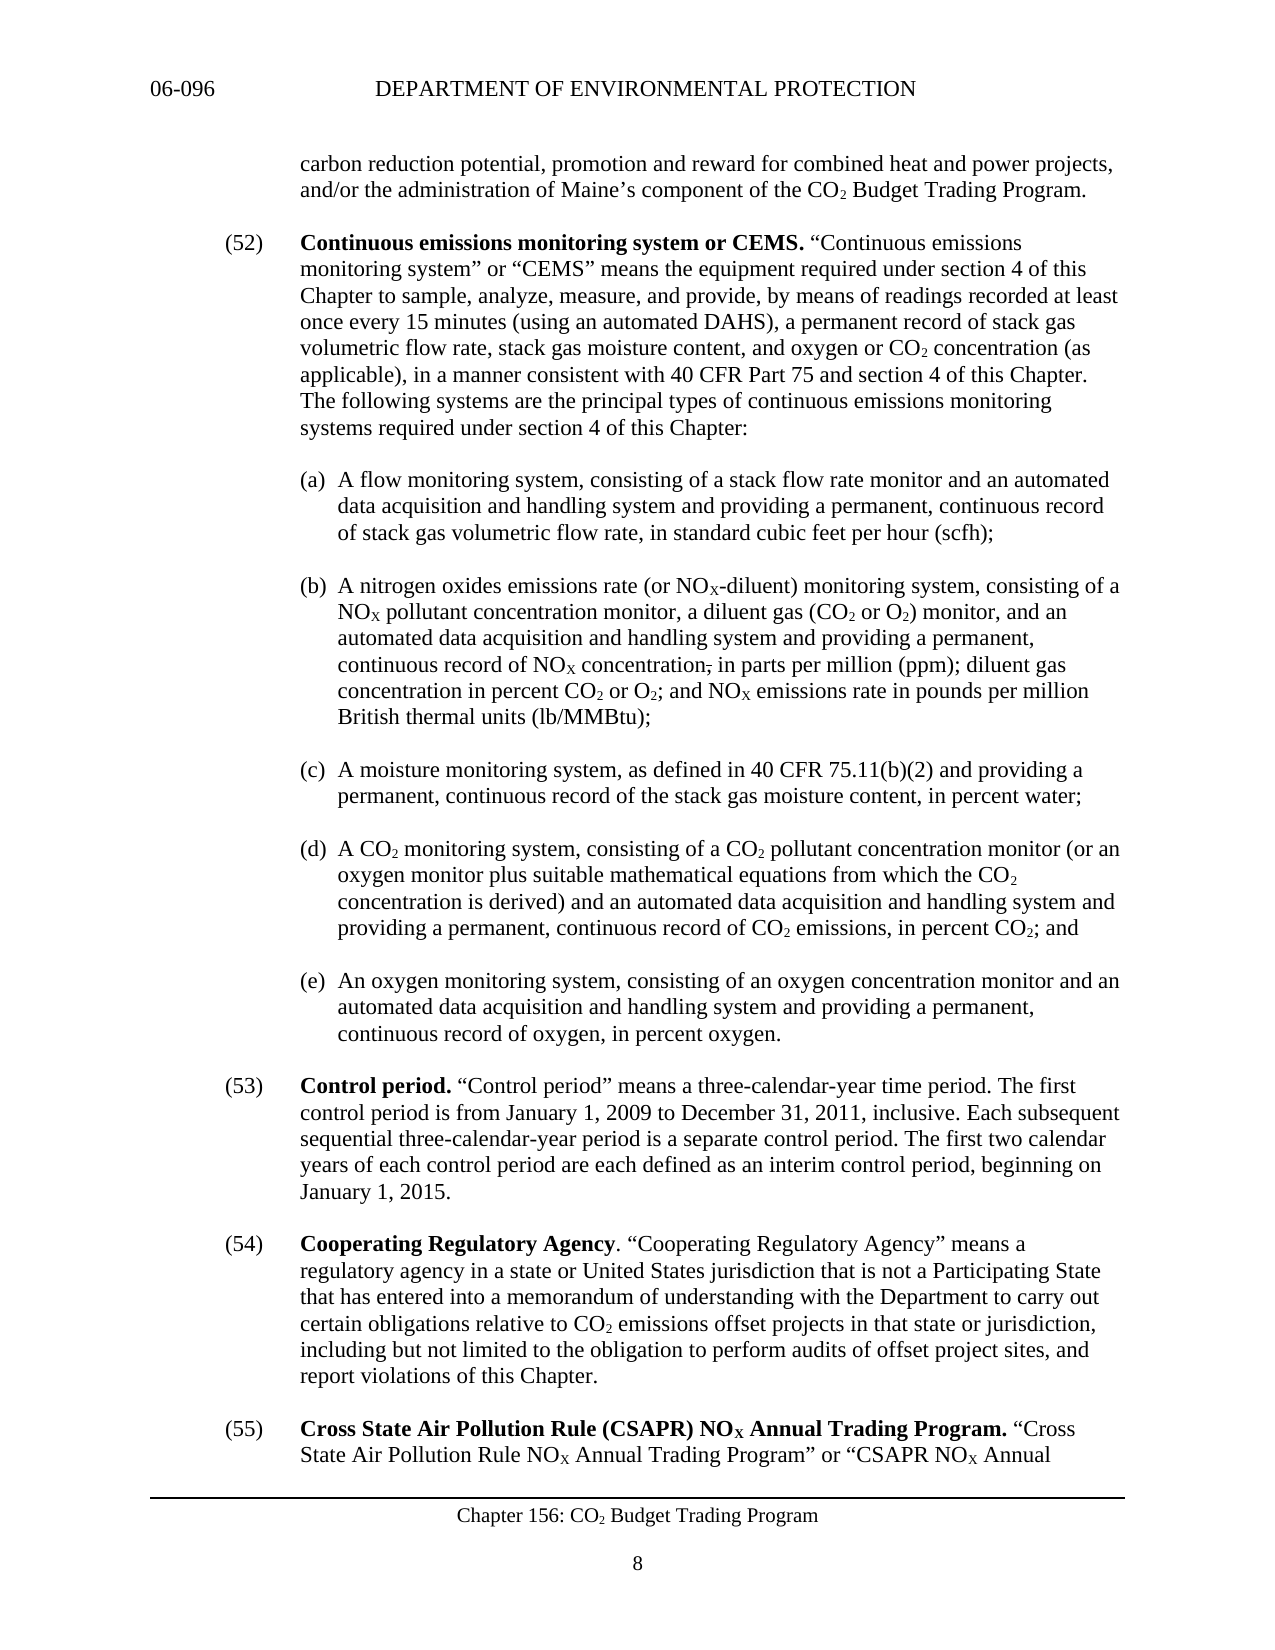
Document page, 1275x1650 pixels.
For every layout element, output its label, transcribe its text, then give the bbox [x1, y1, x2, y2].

list A moisture monitoring system, as defined in 40 CFR 75.11(b)(2) and providing a permanent, continuous record of the stack gas moisture content, in percent water; [300, 756, 1125, 809]
list A flow monitoring system, consisting of a stack flow rate monitor and an automated data acquisition and handling system and providing a permanent, continuous record of stack gas volumetric flow rate, in standard cubic feet per hour (scfh); [300, 466, 1125, 545]
text (54) Cooperating Regulatory Agency. “Cooperating Regulatory Agency” means a regulatory agency in a state or United States jurisdiction that is not a Participating State that has entered into a memorandum of understanding with the Department to carry out certain obligations relative to CO2 emissions offset projects in that state or jurisdiction, including but not limited to the obligation to perform audits of offset project sites, and report violations of this Chapter. [225, 1231, 1125, 1389]
list A nitrogen oxides emissions rate (or NOX-diluent) monitoring system, consisting of a NOX pollutant concentration monitor, a diluent gas (CO2 or O2) monitor, and an automated data acquisition and handling system and providing a permanent, continuous record of NOX concentration, in parts per million (ppm); diluent gas concentration in percent CO2 or O2; and NOX emissions rate in pounds per million British thermal units (lb/MMBtu); [300, 572, 1125, 730]
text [225, 150, 1125, 203]
text (53) Control period. “Control period” means a three-calendar-year time period. The first control period is from January 1, 2009 to December 31, 2011, inclusive. Each subsequent sequential three-calendar-year period is a separate control period. The first two calendar years of each control period are each defined as an interim control period, beginning on January 1, 2015. [225, 1072, 1125, 1204]
list An oxygen monitoring system, consisting of an oxygen concentration monitor and an automated data acquisition and handling system and providing a permanent, continuous record of oxygen, in percent oxygen. [300, 967, 1125, 1046]
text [225, 1415, 1125, 1468]
text (52) Continuous emissions monitoring system or CEMS. “Continuous emissions monitoring system” or “CEMS” means the equipment required under section 4 of this Chapter to sample, analyze, measure, and provide, by means of readings recorded at least once every 15 minutes (using an automated DAHS), a permanent record of stack gas volumetric flow rate, stack gas moisture content, and oxygen or CO2 concentration (as applicable), in a manner consistent with 40 CFR Part 75 and section 4 of this Chapter. The following systems are the principal types of continuous emissions monitoring systems required under section 4 of this Chapter: [225, 229, 1125, 440]
list A CO2 monitoring system, consisting of a CO2 pollutant concentration monitor (or an oxygen monitor plus suitable mathematical equations from which the CO2 concentration is derived) and an automated data acquisition and handling system and providing a permanent, continuous record of CO2 emissions, in percent CO2; and [300, 835, 1125, 941]
